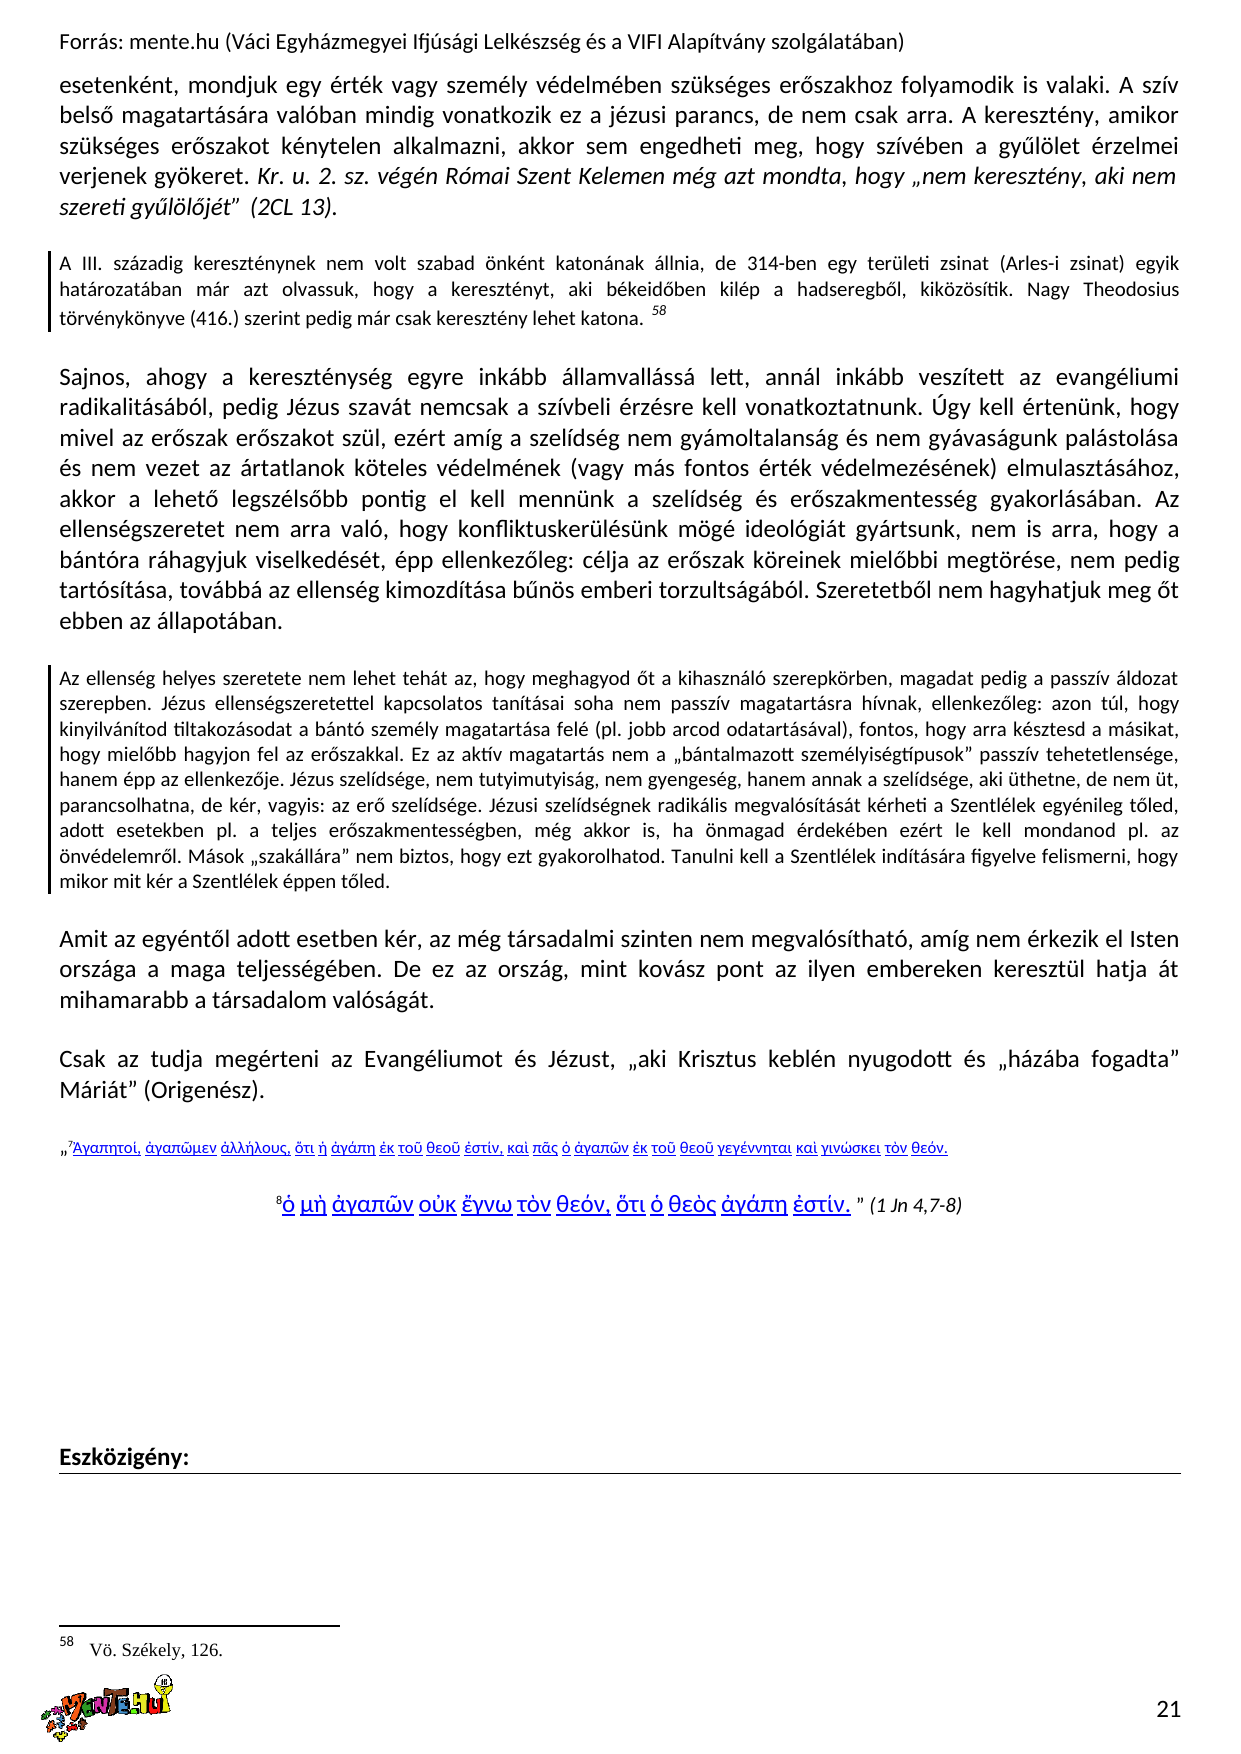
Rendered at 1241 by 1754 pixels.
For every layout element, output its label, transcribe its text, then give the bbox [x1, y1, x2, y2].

text A III. századig kereszténynek nem volt szabad önként katonának állnia, de 314-ben egy területi zsinat (Arles-i zsinat) egyik határozatában már azt olvassuk, hogy a keresztényt, aki békeidőben kilép a hadseregből, kiközösítik. Nagy Theodosius törvénykönyve (416.) szerint pedig már csak keresztény lehet katona. [51, 251, 1181, 332]
text Eszközigény: [59, 1441, 1181, 1473]
text Az ellenség helyes szeretete nem lehet tehát az, hogy meghagyod őt a kihasználó szerepkörben, magadat pedig a passzív áldozat szerepben. Jézus ellenségszeretettel kapcsolatos tanításai soha nem passzív magatartásra hívnak, ellenkezőleg: azon túl, hogy kinyilvánítod tiltakozásodat a bántó személy magatartása felé (pl. jobb arcod odatartásával), fontos, hogy arra késztesd a másikat, hogy mielőbb hagyjon fel az erőszakkal. Ez az aktív magatartás nem a „bántalmazott személyiségtípusok” passzív tehetetlensége, hanem épp az ellenkezője. Jézus szelídsége, nem tutyimutyiság, nem gyengeség, hanem annak a szelídsége, aki üthetne, de nem üt, parancsolhatna, de kér, vagyis: az erő szelídsége. Jézusi szelídségnek radikális megvalósítását kérheti a Szentlélek egyénileg tőled, adott esetekben pl. a teljes erőszakmentességben, még akkor is, ha önmagad érdekében ezért le kell mondanod pl. az önvédelemről. Mások „szakállára” nem biztos, hogy ezt gyakorolhatod. Tanulni kell a Szentlélek indítására figyelve felismerni, hogy mikor mit kér a Szentlélek éppen tőled. [51, 665, 1181, 894]
text Sajnos, ahogy a kereszténység egyre inkább államvallássá lett, annál inkább veszített az evangéliumi radikalitásából, pedig Jézus szavát nemcsak a szívbeli érzésre kell vonatkoztatnunk. Úgy kell értenünk, hogy mivel az erőszak erőszakot szül, ezért amíg a szelídség nem gyámoltalanság és nem gyávaságunk palástolása és nem vezet az ártatlanok köteles védelmének (vagy más fontos érték védelmezésének) elmulasztásához, akkor a lehető legszélsőbb pontig el kell mennünk a szelídség és erőszakmentesség gyakorlásában. Az ellenségszeretet nem arra való, hogy konfliktuskerülésünk mögé ideológiát gyártsunk, nem is arra, hogy a bántóra ráhagyjuk viselkedését, épp ellenkezőleg: célja az erőszak köreinek mielőbbi megtörése, nem pedig tartósítása, továbbá az ellenség kimozdítása bűnös emberi torzultságából. Szeretetből nem hagyhatjuk meg őt ebben az állapotában. [59, 361, 1181, 636]
text „7Ἀγαπητοί, ἀγαπῶμεν ἀλλήλους, ὅτι ἡ ἀγάπη ἐκ τοῦ θεοῦ ἐστίν, καὶ πᾶς ὁ ἀγαπῶν ἐκ τοῦ θεοῦ γεγέννηται καὶ γινώσκει τὸν θεόν. [59, 1134, 1181, 1159]
text Csak az tudja megérteni az Evangéliumot és Jézust, „aki Krisztus keblén nyugodott és „házába fogadta” Máriát” (Origenész). [59, 1043, 1181, 1104]
text 8ὁ μὴ ἀγαπῶν οὐκ ἔγνω τὸν θεόν, ὅτι ὁ θεὸς ἀγάπη ἐστίν. ” (1 Jn 4,7-8) [59, 1188, 1181, 1219]
text Amit az egyéntől adott esetben kér, az még társadalmi szinten nem megvalósítható, amíg nem érkezik el Isten országa a maga teljességében. De ez az ország, mint kovász pont az ilyen embereken keresztül hatja át mihamarabb a társadalom valóságát. [59, 923, 1181, 1014]
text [59, 69, 1181, 221]
picture [39, 1665, 178, 1744]
